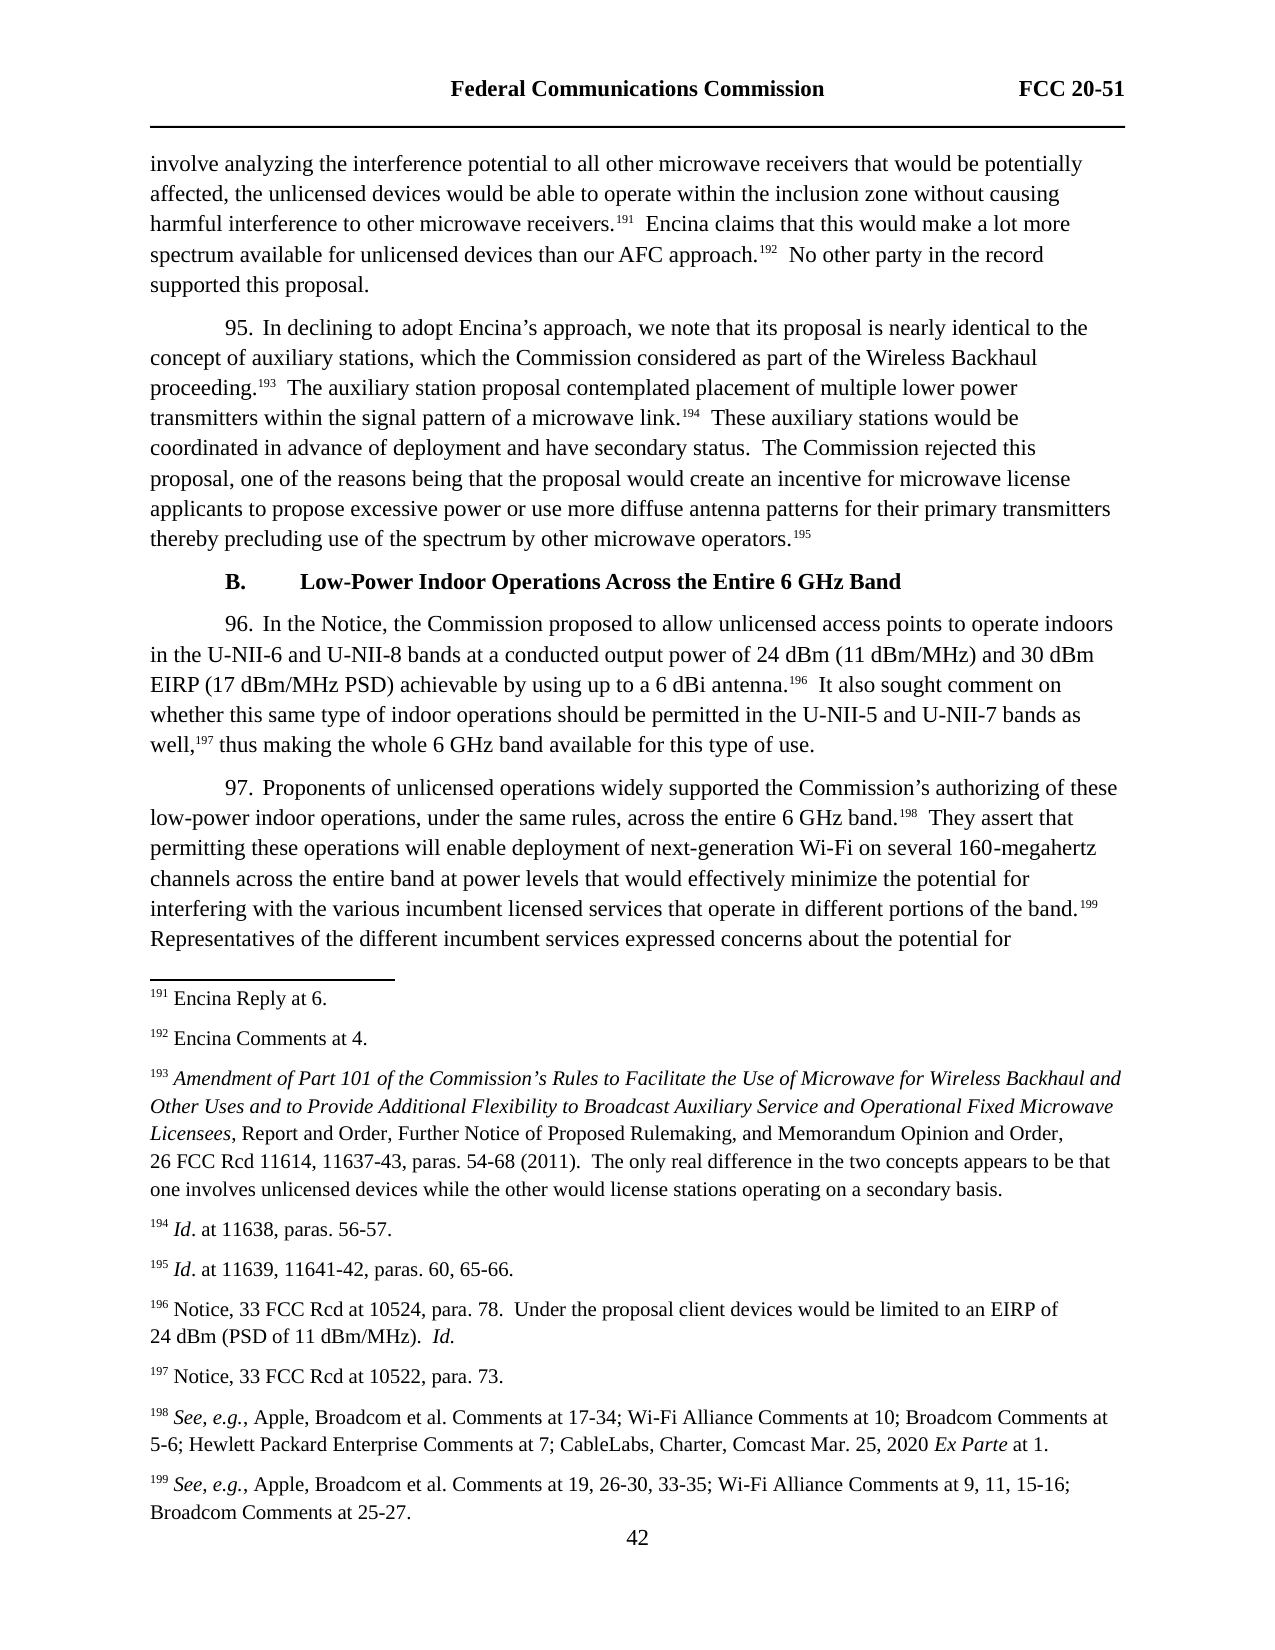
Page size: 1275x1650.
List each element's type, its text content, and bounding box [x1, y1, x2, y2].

text In declining to adopt Encina’s approach, we note that its proposal is nearly identical to the concept of auxiliary stations, which the Commission considered as part of the Wireless Backhaul proceeding. The auxiliary station proposal contemplated placement of multiple lower power transmitters within the signal pattern of a microwave link. These auxiliary stations would be coordinated in advance of deployment and have secondary status. The Commission rejected this proposal, one of the reasons being that the proposal would create an incentive for microwave license applicants to propose excessive power or use more diffuse antenna patterns for their primary transmitters thereby precluding use of the spectrum by other microwave operators. [150, 313, 1125, 551]
text Proponents of unlicensed operations widely supported the Commission’s authorizing of these low-power indoor operations, under the same rules, across the entire 6 GHz band. They assert that permitting these operations will enable deployment of next-generation Wi-Fi on several 160-megahertz channels across the entire band at power levels that would effectively minimize the potential for interfering with the various incumbent licensed services that operate in different portions of the band. Representatives of the different incumbent services expressed concerns about the potential for interference to their services. Several proponents of unlicensed low-power operations and representatives of incumbent services submitted technical analyses into the record. [150, 774, 1125, 951]
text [150, 150, 1125, 297]
subtitle Low-Power Indoor Operations Across the Entire 6 GHz Band [225, 568, 1125, 594]
text In the Notice, the Commission proposed to allow unlicensed access points to operate indoors in the U-NII-6 and U-NII-8 bands at a conducted output power of 24 dBm (11 dBm/MHz) and 30 dBm EIRP (17 dBm/MHz PSD) achievable by using up to a 6 dBi antenna. It also sought comment on whether this same type of indoor operations should be permitted in the U-NII-5 and U-NII-7 bands as well, thus making the whole 6 GHz band available for this type of use. [150, 610, 1125, 758]
